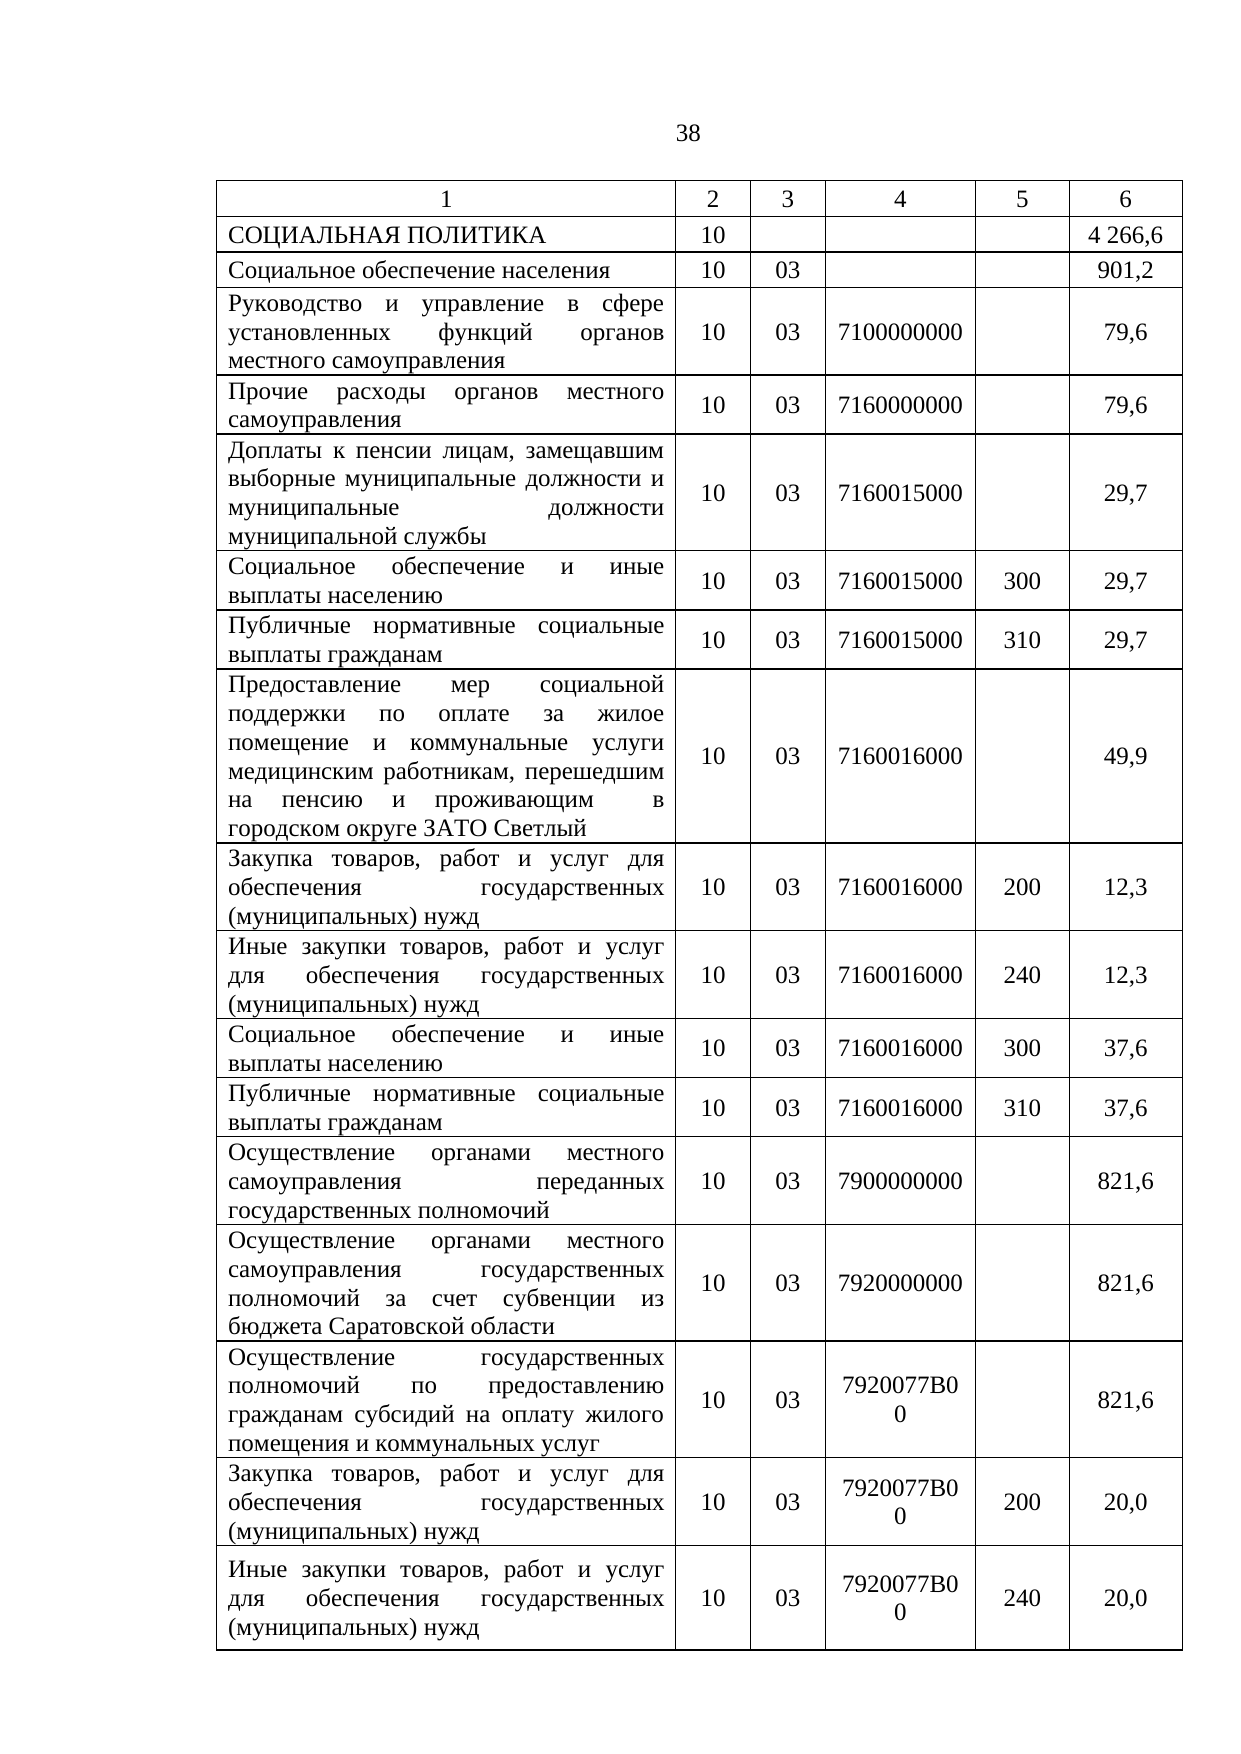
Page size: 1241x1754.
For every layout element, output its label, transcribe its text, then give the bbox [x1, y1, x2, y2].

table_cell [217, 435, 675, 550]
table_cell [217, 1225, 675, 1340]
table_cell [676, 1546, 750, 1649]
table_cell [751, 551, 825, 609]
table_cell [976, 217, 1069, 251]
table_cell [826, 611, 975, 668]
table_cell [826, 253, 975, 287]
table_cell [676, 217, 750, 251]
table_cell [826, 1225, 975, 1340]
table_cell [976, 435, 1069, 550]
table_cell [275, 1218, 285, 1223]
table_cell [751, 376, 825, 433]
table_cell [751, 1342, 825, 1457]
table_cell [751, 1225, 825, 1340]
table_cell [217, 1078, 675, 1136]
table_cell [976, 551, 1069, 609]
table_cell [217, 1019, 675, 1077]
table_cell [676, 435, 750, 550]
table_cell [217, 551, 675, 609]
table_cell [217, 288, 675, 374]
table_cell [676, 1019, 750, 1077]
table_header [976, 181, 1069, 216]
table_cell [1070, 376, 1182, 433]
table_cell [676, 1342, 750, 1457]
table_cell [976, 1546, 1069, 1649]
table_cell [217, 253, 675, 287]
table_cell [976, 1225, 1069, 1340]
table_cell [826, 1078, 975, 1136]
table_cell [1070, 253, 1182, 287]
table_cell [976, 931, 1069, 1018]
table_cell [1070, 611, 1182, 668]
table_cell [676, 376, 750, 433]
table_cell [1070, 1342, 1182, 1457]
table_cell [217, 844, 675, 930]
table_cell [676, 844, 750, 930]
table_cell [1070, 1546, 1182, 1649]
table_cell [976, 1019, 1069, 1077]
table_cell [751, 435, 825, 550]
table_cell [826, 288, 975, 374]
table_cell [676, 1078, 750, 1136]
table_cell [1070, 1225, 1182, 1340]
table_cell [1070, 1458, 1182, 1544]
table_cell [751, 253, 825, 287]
text 38 [207, 118, 1169, 147]
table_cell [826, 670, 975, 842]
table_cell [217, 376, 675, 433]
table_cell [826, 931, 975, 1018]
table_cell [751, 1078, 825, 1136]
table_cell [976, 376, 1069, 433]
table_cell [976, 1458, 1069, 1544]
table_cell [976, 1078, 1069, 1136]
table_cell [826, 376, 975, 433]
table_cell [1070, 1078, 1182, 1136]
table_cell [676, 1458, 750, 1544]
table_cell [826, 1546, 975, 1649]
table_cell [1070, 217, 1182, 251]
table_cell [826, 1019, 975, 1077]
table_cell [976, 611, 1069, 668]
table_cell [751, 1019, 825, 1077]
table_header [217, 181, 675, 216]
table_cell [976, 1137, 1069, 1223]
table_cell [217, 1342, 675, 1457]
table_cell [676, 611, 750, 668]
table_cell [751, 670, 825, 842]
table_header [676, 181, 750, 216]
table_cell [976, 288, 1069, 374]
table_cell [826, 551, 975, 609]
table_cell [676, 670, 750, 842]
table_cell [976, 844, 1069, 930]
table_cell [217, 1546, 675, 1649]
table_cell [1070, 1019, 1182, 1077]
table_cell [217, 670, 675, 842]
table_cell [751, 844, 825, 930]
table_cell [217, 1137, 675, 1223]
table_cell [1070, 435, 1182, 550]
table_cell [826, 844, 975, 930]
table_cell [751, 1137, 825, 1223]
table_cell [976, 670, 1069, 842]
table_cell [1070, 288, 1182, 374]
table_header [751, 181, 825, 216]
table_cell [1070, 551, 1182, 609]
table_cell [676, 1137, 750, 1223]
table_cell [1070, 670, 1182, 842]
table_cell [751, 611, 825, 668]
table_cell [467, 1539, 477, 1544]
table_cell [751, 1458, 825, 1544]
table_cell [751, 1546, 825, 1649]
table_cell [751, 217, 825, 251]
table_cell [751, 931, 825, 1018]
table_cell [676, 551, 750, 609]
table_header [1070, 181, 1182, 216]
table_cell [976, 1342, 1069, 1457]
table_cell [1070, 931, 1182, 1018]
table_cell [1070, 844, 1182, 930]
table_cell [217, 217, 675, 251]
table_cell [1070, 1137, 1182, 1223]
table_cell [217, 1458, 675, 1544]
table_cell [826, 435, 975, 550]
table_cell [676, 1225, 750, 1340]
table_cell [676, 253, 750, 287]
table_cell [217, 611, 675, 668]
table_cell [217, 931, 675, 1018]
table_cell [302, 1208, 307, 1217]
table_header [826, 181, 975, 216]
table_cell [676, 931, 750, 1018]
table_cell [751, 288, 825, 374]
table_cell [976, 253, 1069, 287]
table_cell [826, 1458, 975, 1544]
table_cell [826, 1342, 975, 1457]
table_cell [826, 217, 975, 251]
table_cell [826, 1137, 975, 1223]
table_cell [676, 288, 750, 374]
